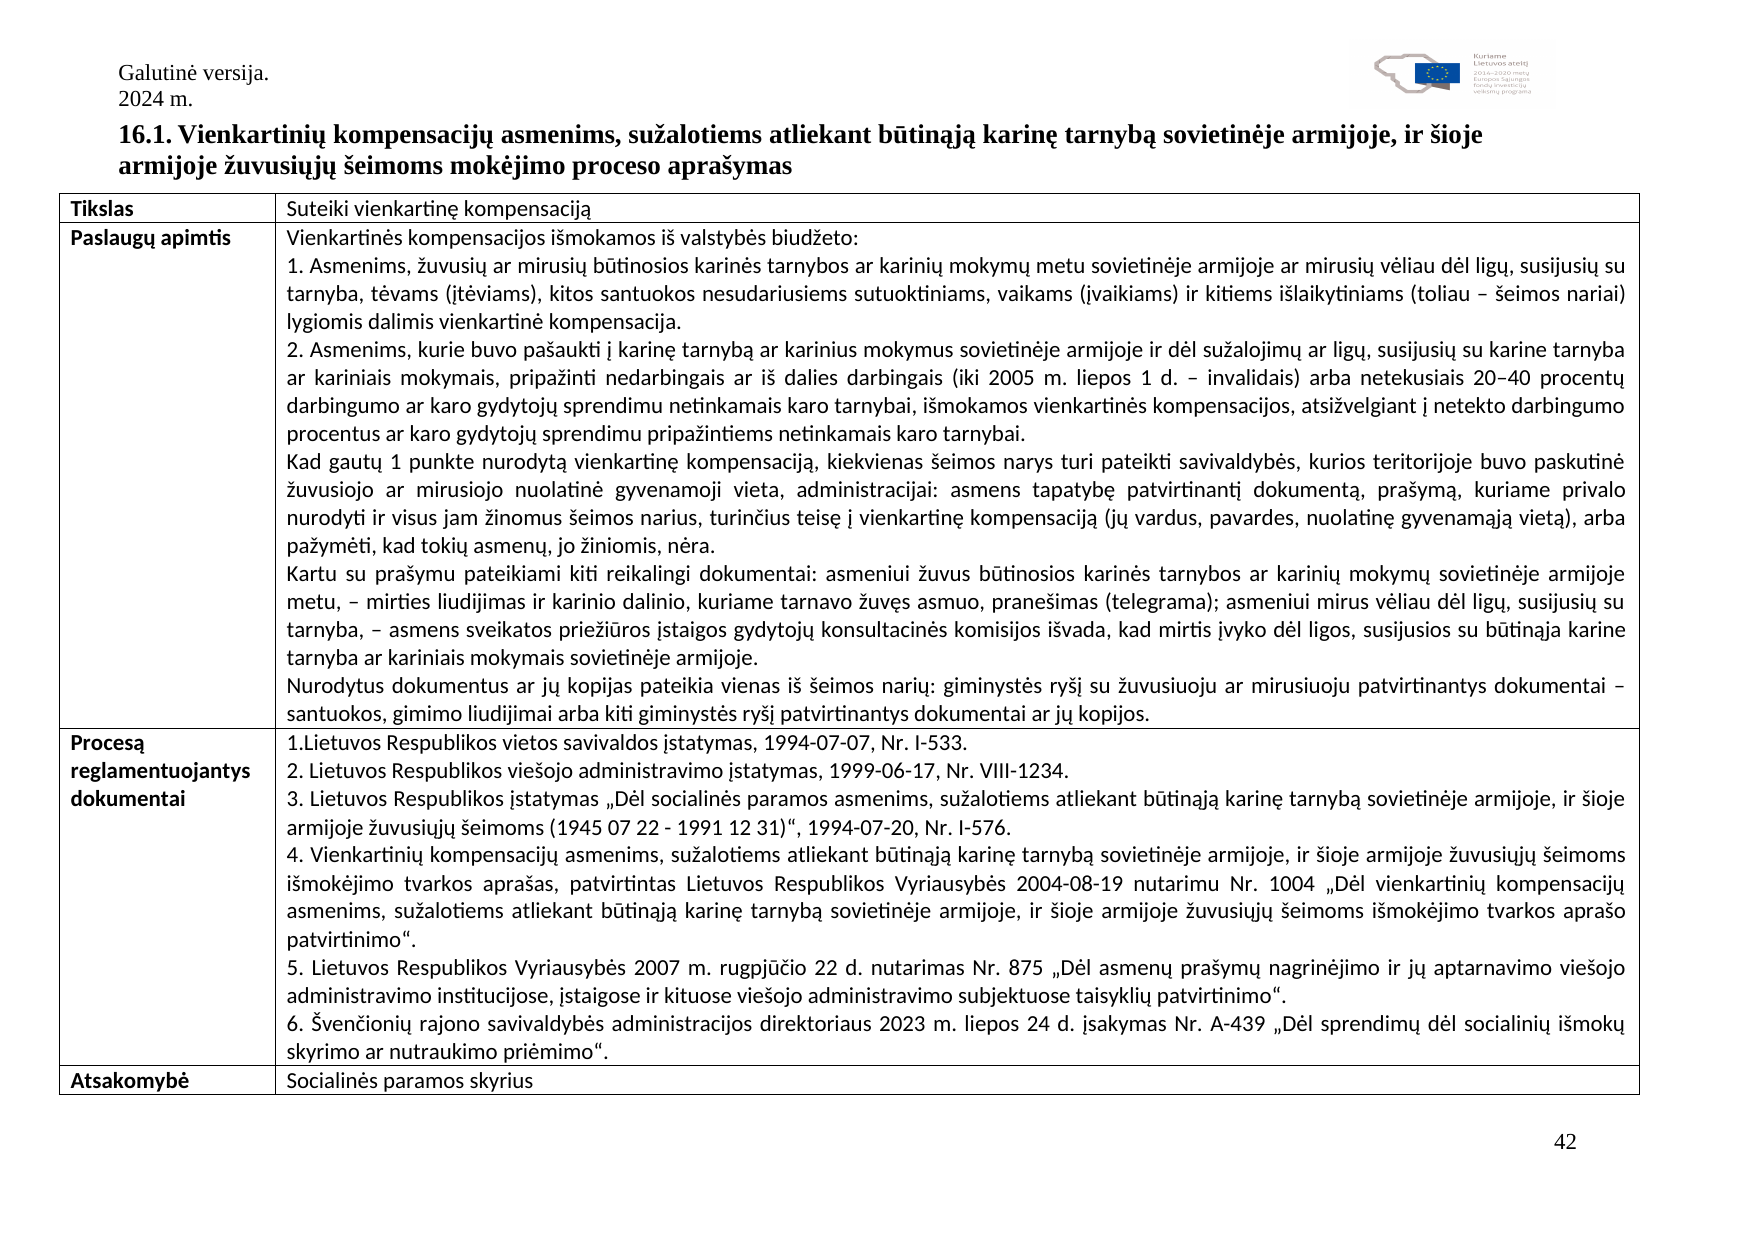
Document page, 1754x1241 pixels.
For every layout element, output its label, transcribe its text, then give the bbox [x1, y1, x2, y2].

table_cell Socialinės paramos skyrius [276, 1066, 1639, 1094]
table_header Suteiki vienkartinę kompensaciją [276, 194, 1639, 222]
picture [1348, 39, 1557, 109]
table_cell 1.Lietuvos Respublikos vietos savivaldos įstatymas, 1994-07-07, Nr. I-533. 2. Lietuvos Respublikos viešojo administravimo įstatymas, 1999-06-17, Nr. VIII-1234. 3. Lietuvos Respublikos įstatymas „Dėl socialinės paramos asmenims, sužalotiems atliekant būtinąją karinę tarnybą sovietinėje armijoje, ir šioje armijoje žuvusiųjų šeimoms (1945 07 22 - 1991 12 31)“, 1994-07-20, Nr. I-576. 4. Vienkartinių kompensacijų asmenims, sužalotiems atliekant būtinąją karinę tarnybą sovietinėje armijoje, ir šioje armijoje žuvusiųjų šeimoms išmokėjimo tvarkos aprašas, patvirtintas Lietuvos Respublikos Vyriausybės 2004-08-19 nutarimu Nr. 1004 „Dėl vienkartinių kompensacijų asmenims, sužalotiems atliekant būtinąją karinę tarnybą sovietinėje armijoje, ir šioje armijoje žuvusiųjų šeimoms išmokėjimo tvarkos aprašo patvirtinimo“. 5. Lietuvos Respublikos Vyriausybės 2007 m. rugpjūčio 22 d. nutarimas Nr. 875 „Dėl asmenų prašymų nagrinėjimo ir jų aptarnavimo viešojo administravimo institucijose, įstaigose ir kituose viešojo administravimo subjektuose taisyklių patvirtinimo“. 6. Švenčionių rajono savivaldybės administracijos direktoriaus 2023 m. liepos 24 d. įsakymas Nr. A-439 „Dėl sprendimų dėl socialinių išmokų skyrimo ar nutraukimo priėmimo“. [276, 729, 1639, 1065]
table_cell Vienkartinės kompensacijos išmokamos iš valstybės biudžeto: 1. Asmenims, žuvusių ar mirusių būtinosios karinės tarnybos ar karinių mokymų metu sovietinėje armijoje ar mirusių vėliau dėl ligų, susijusių su tarnyba, tėvams (įtėviams), kitos santuokos nesudariusiems sutuoktiniams, vaikams (įvaikiams) ir kitiems išlaikytiniams (toliau – šeimos nariai) lygiomis dalimis vienkartinė kompensacija. 2. Asmenims, kurie buvo pašaukti į karinę tarnybą ar karinius mokymus sovietinėje armijoje ir dėl sužalojimų ar ligų, susijusių su karine tarnyba ar kariniais mokymais, pripažinti nedarbingais ar iš dalies darbingais (iki 2005 m. liepos 1 d. – invalidais) arba netekusiais 20–40 procentų darbingumo ar karo gydytojų sprendimu netinkamais karo tarnybai, išmokamos vienkartinės kompensacijos, atsižvelgiant į netekto darbingumo procentus ar karo gydytojų sprendimu pripažintiems netinkamais karo tarnybai. Kad gautų 1 punkte nurodytą vienkartinę kompensaciją, kiekvienas šeimos narys turi pateikti savivaldybės, kurios teritorijoje buvo paskutinė žuvusiojo ar mirusiojo nuolatinė gyvenamoji vieta, administracijai: asmens tapatybę patvirtinantį dokumentą, prašymą, kuriame privalo nurodyti ir visus jam žinomus šeimos narius, turinčius teisę į vienkartinę kompensaciją (jų vardus, pavardes, nuolatinę gyvenamąją vietą), arba pažymėti, kad tokių asmenų, jo žiniomis, nėra. Kartu su prašymu pateikiami kiti reikalingi dokumentai: asmeniui žuvus būtinosios karinės tarnybos ar karinių mokymų sovietinėje armijoje metu, – mirties liudijimas ir karinio dalinio, kuriame tarnavo žuvęs asmuo, pranešimas (telegrama); asmeniui mirus vėliau dėl ligų, susijusių su tarnyba, – asmens sveikatos priežiūros įstaigos gydytojų konsultacinės komisijos išvada, kad mirtis įvyko dėl ligos, susijusios su būtinąja karine tarnyba ar kariniais mokymais sovietinėje armijoje. Nurodytus dokumentus ar jų kopijas pateikia vienas iš šeimos narių: giminystės ryšį su žuvusiuoju ar mirusiuoju patvirtinantys dokumentai – santuokos, gimimo liudijimai arba kiti giminystės ryšį patvirtinantys dokumentai ar jų kopijos. [276, 223, 1639, 727]
subtitle Vienkartinių kompensacijų asmenims, sužalotiems atliekant būtinąją karinę tarnybą sovietinėje armijoje, ir šioje armijoje žuvusiųjų šeimoms mokėjimo proceso aprašymas [118, 118, 1577, 181]
table_header Tikslas [60, 194, 275, 222]
table_cell Atsakomybė [60, 1066, 275, 1094]
table_cell Procesą reglamentuojantys dokumentai [60, 729, 275, 1065]
table_cell Paslaugų apimtis [60, 223, 275, 727]
